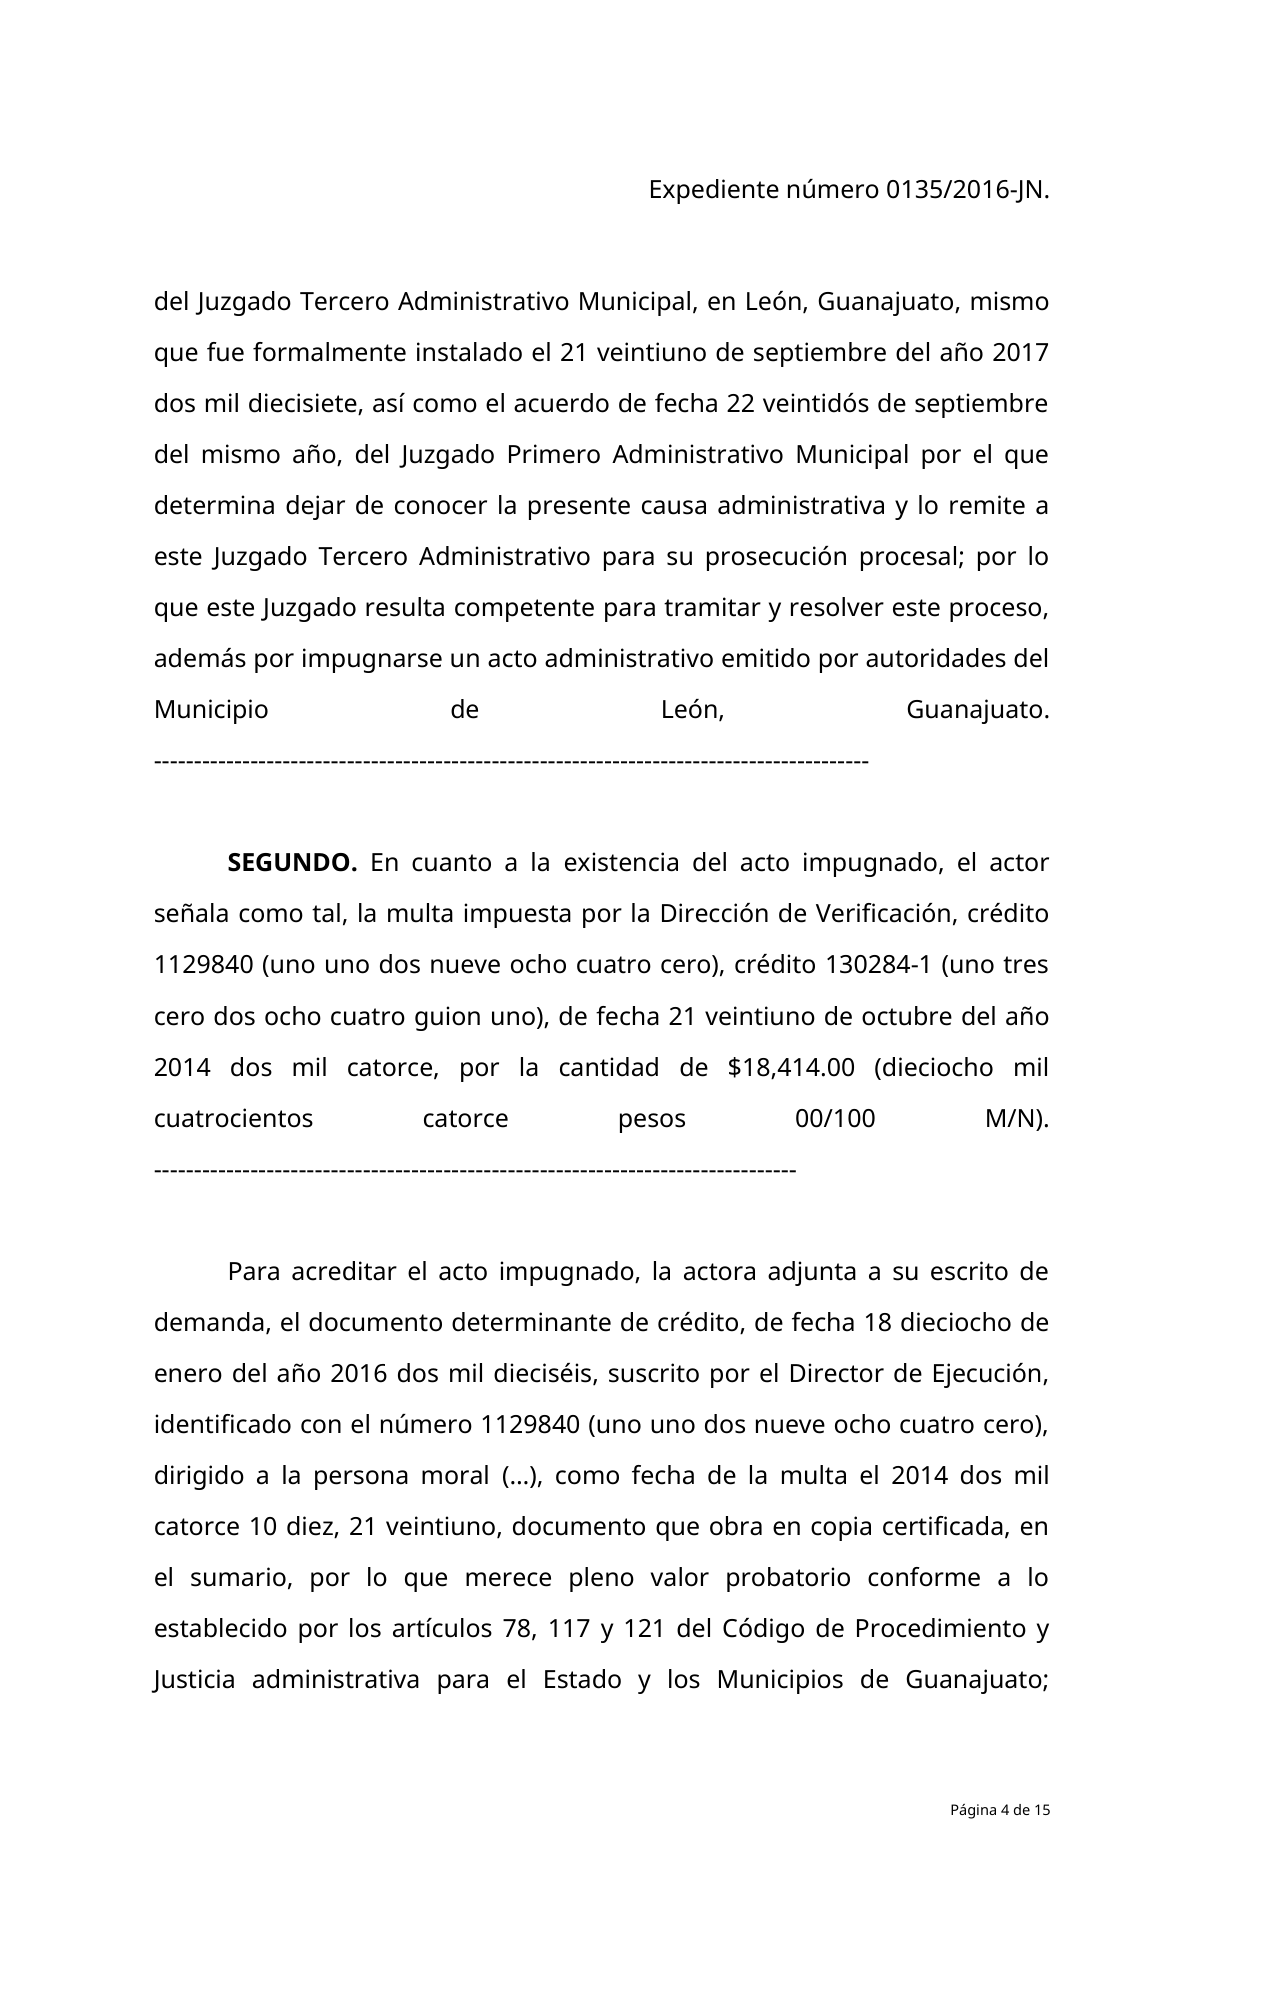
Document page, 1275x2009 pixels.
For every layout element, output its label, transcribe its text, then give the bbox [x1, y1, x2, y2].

text SEGUNDO. En cuanto a la existencia del acto impugnado, el actor señala como tal, la multa impuesta por la Dirección de Verificación, crédito 1129840 (uno uno dos nueve ocho cuatro cero), crédito 130284-1 (uno tres cero dos ocho cuatro guion uno), de fecha 21 veintiuno de octubre del año 2014 dos mil catorce, por la cantidad de $18,414.00 (dieciocho mil cuatrocientos catorce pesos 00/100 M/N). -------------------------------------------------------------------------------- [153, 845, 1051, 1185]
